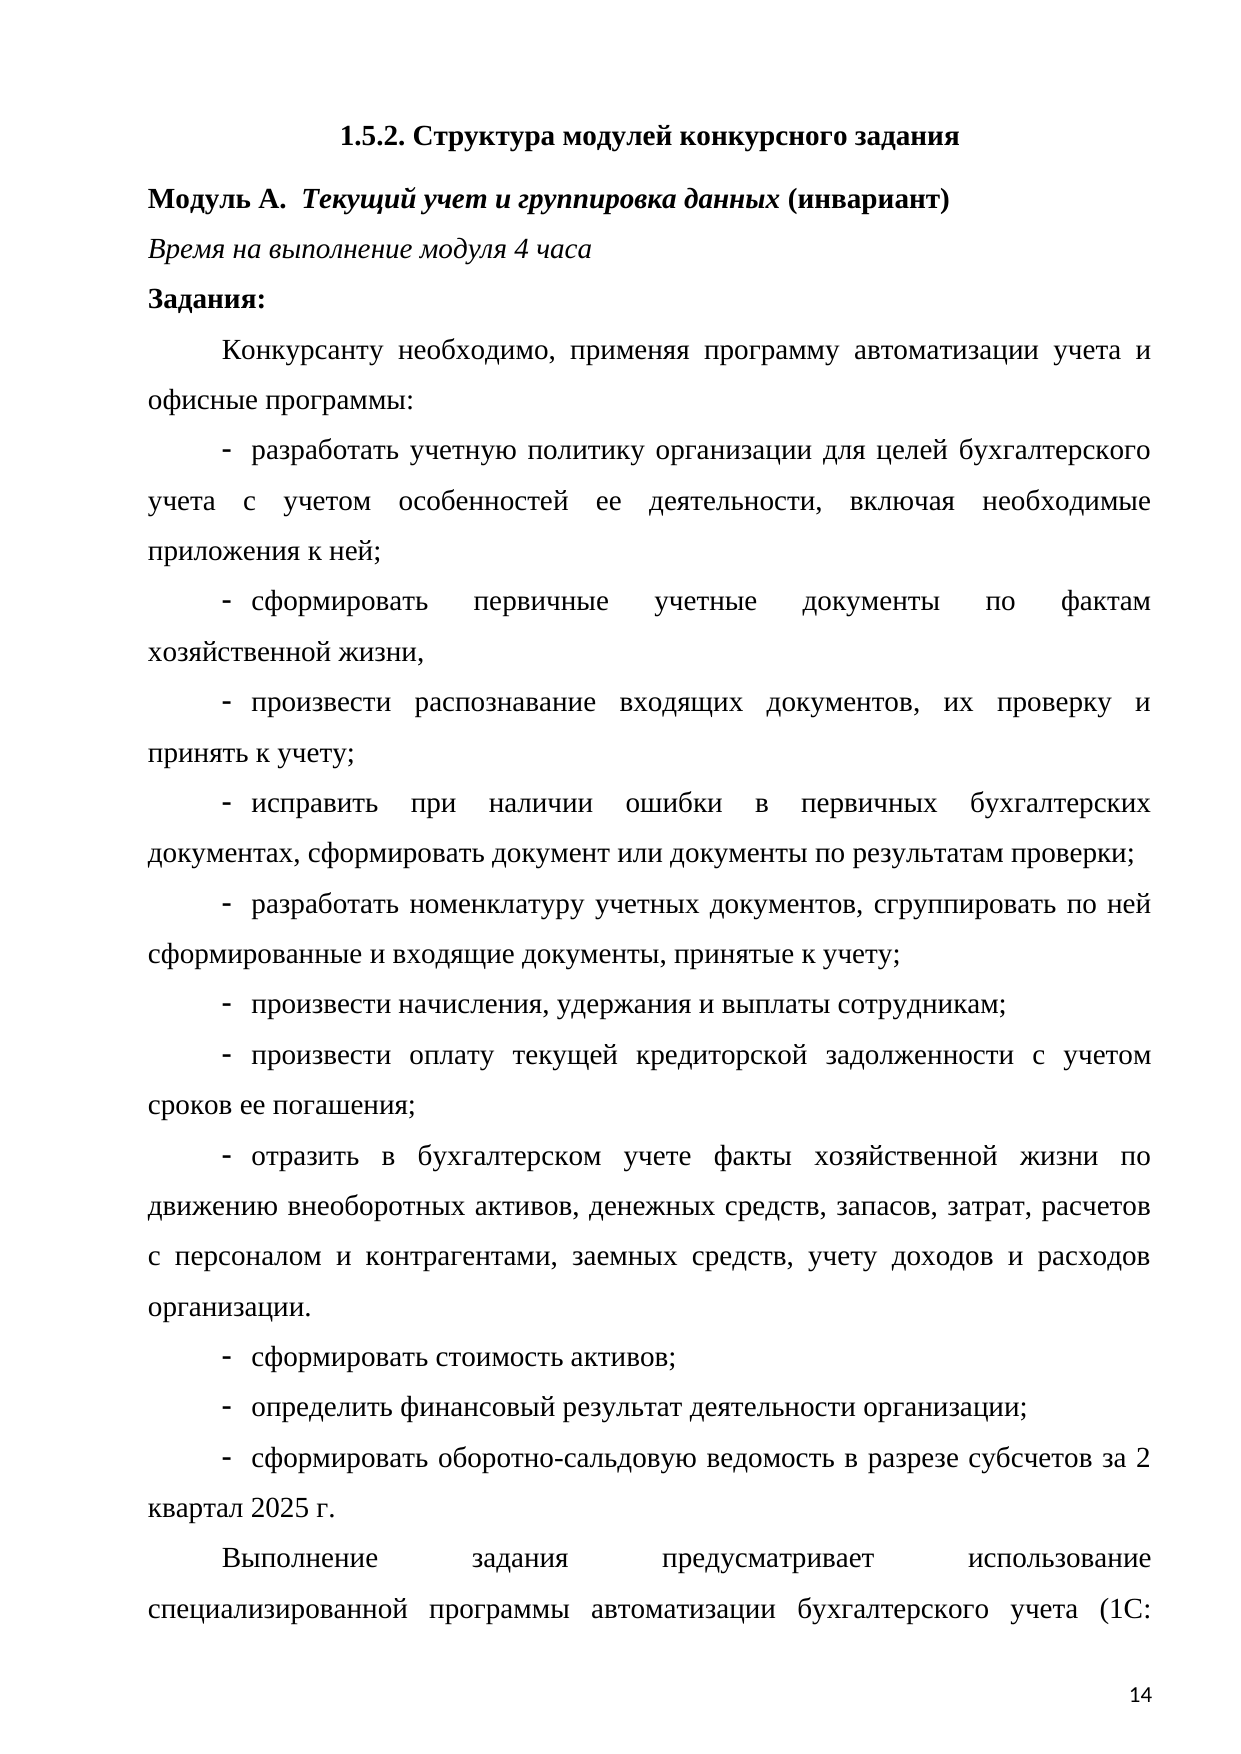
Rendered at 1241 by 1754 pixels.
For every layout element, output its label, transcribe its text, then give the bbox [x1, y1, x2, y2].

list сформировать стоимость активов; [148, 1339, 1152, 1373]
list сформировать первичные учетные документы по фактам хозяйственной жизни, [148, 583, 1152, 667]
list исправить при наличии ошибки в первичных бухгалтерских документах, сформировать документ или документы по результатам проверки; [148, 785, 1152, 869]
list сформировать оборотно-сальдовую ведомость в разрезе субсчетов за 2 квартал 2025 г. [148, 1440, 1152, 1524]
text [148, 1541, 1152, 1624]
list разработать номенклатуру учетных документов, сгруппировать по ней сформированные и входящие документы, принятые к учету; [148, 886, 1152, 970]
list произвести начисления, удержания и выплаты сотрудникам; [148, 986, 1152, 1020]
list произвести распознавание входящих документов, их проверку и принять к учету; [148, 684, 1152, 768]
list разработать учетную политику организации для целей бухгалтерского учета с учетом особенностей ее деятельности, включая необходимые приложения к ней; [148, 432, 1152, 567]
list отразить в бухгалтерском учете факты хозяйственной жизни по движению внеоборотных активов, денежных средств, запасов, затрат, расчетов с персоналом и контрагентами, заемных средств, учету доходов и расходов организации. [148, 1138, 1152, 1322]
list произвести оплату текущей кредиторской задолженности с учетом сроков ее погашения; [148, 1037, 1152, 1121]
text 1.5.2. Структура модулей конкурсного задания [148, 118, 1152, 152]
text Конкурсанту необходимо, применяя программу автоматизации учета и офисные программы: [148, 332, 1152, 416]
text Задания: [148, 282, 1152, 315]
list определить финансовый результат деятельности организации; [148, 1389, 1152, 1423]
text Время на выполнение модуля 4 часа [148, 231, 1152, 265]
text Модуль А. Текущий учет и группировка данных (инвариант) [148, 181, 1152, 214]
